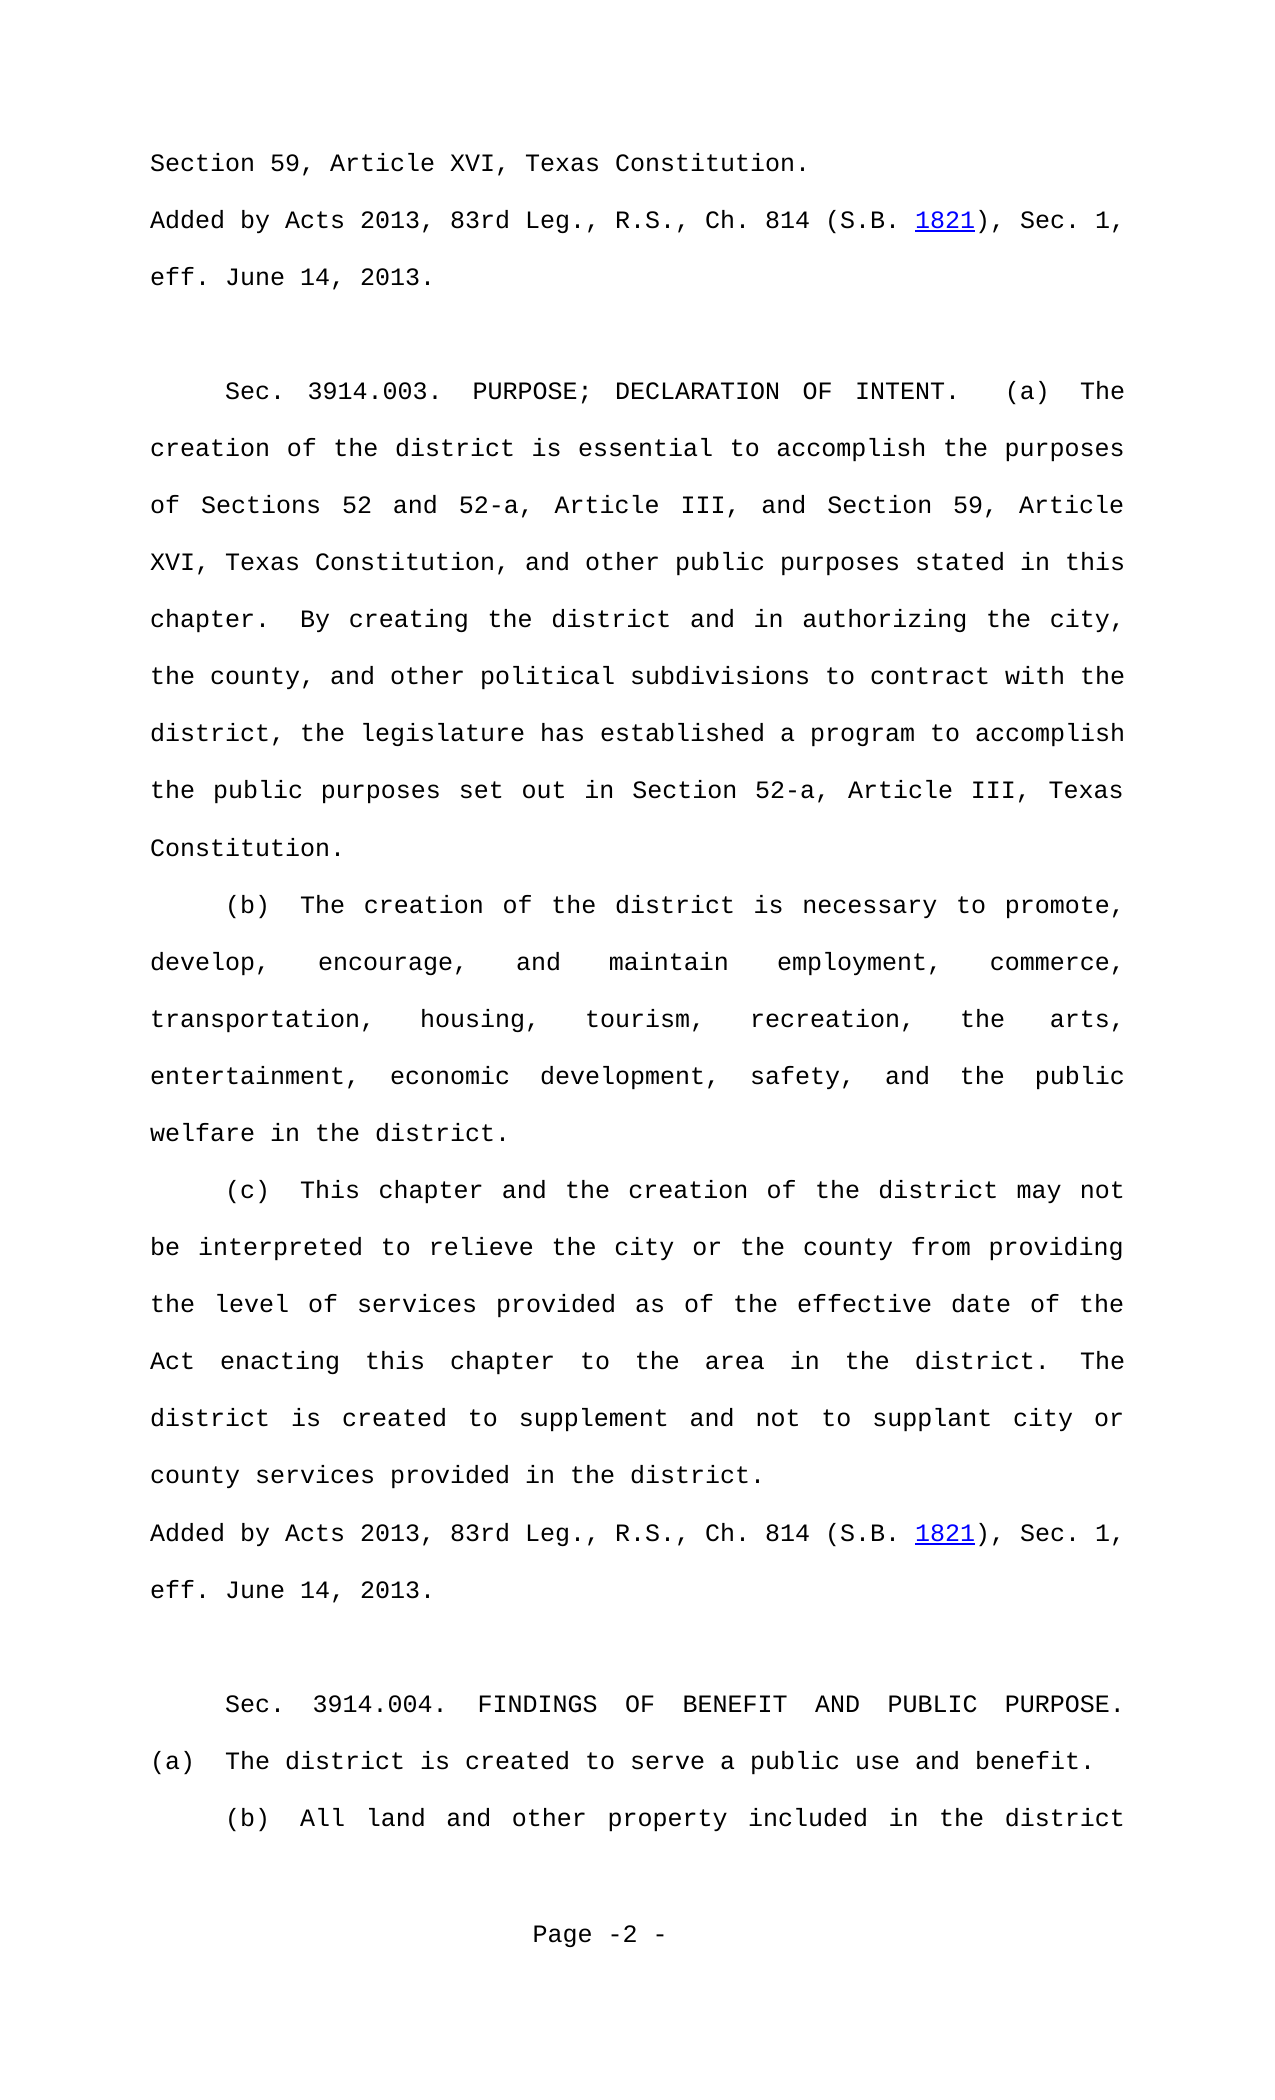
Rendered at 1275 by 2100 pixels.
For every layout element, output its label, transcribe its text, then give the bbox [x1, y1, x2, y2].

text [150, 1805, 1125, 1834]
text Sec. 3914.004. FINDINGS OF BENEFIT AND PUBLIC PURPOSE. (a) The district is created to serve a public use and benefit. [150, 1691, 1125, 1777]
text Added by Acts 2013, 83rd Leg., R.S., Ch. 814 (S.B. 1821), Sec. 1, eff. June 14, 2013. [150, 207, 1125, 293]
text Sec. 3914.003. PURPOSE; DECLARATION OF INTENT. (a) The creation of the district is essential to accomplish the purposes of Sections 52 and 52-a, Article III, and Section 59, Article XVI, Texas Constitution, and other public purposes stated in this chapter. By creating the district and in authorizing the city, the county, and other political subdivisions to contract with the district, the legislature has established a program to accomplish the public purposes set out in Section 52-a, Article III, Texas Constitution. [150, 378, 1125, 863]
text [150, 150, 1125, 178]
text Added by Acts 2013, 83rd Leg., R.S., Ch. 814 (S.B. 1821), Sec. 1, eff. June 14, 2013. [150, 1520, 1125, 1606]
text (b) The creation of the district is necessary to promote, develop, encourage, and maintain employment, commerce, transportation, housing, tourism, recreation, the arts, entertainment, economic development, safety, and the public welfare in the district. [150, 892, 1125, 1149]
text (c) This chapter and the creation of the district may not be interpreted to relieve the city or the county from providing the level of services provided as of the effective date of the Act enacting this chapter to the area in the district. The district is created to supplement and not to supplant city or county services provided in the district. [150, 1177, 1125, 1491]
